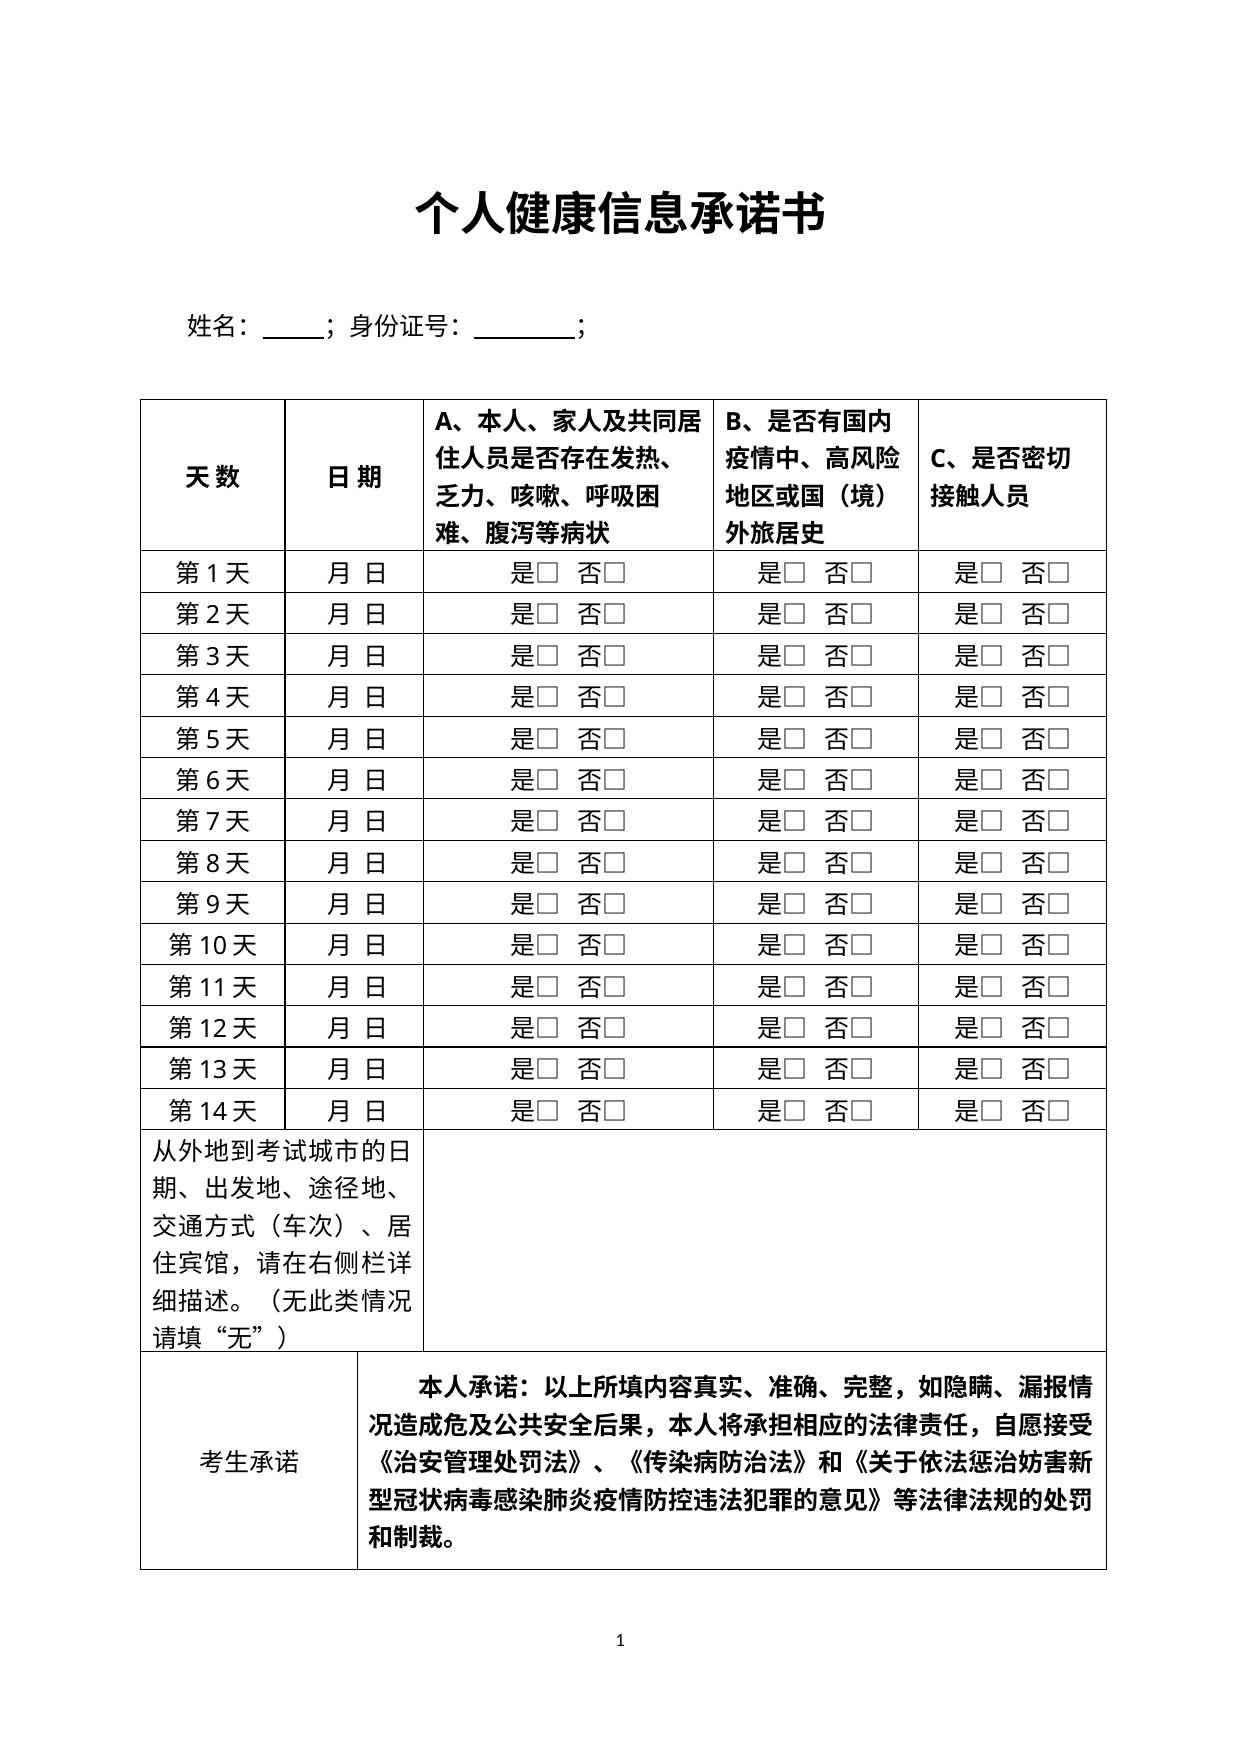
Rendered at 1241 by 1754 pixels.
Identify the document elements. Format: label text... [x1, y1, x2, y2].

table_cell 是□ 否□ [714, 924, 918, 964]
table_header 日 期 [286, 400, 423, 550]
table_cell 月 日 [286, 634, 423, 674]
table_cell 是□ 否□ [919, 593, 1106, 633]
table_cell 是□ 否□ [714, 717, 918, 757]
table_cell 是□ 否□ [919, 965, 1106, 1005]
table_cell 第1天 [141, 551, 284, 592]
table_cell 是□ 否□ [919, 1048, 1106, 1088]
table_cell 是□ 否□ [424, 841, 713, 881]
table_cell 第7天 [141, 799, 284, 840]
table_cell 是□ 否□ [714, 1089, 918, 1129]
table_cell 是□ 否□ [424, 1048, 713, 1088]
table_cell 是□ 否□ [714, 675, 918, 716]
table_cell 第2天 [141, 593, 284, 633]
table_cell 是□ 否□ [919, 675, 1106, 716]
table_cell 是□ 否□ [424, 799, 713, 840]
table_cell 月 日 [286, 1089, 423, 1129]
table_cell 本人承诺：以上所填内容真实、准确、完整，如隐瞒、漏报情况造成危及公共安全后果，本人将承担相应的法律责任，自愿接受《治安管理处罚法》、《传染病防治法》和《关于依法惩治妨害新型冠状病毒感染肺炎疫情防控违法犯罪的意见》等法律法规的处罚和制裁。 [358, 1352, 1106, 1568]
table_cell 月 日 [286, 758, 423, 798]
table_cell 是□ 否□ [919, 882, 1106, 922]
table_cell 月 日 [286, 882, 423, 922]
table_cell 是□ 否□ [424, 882, 713, 922]
table_cell 是□ 否□ [424, 675, 713, 716]
table_cell 月 日 [286, 675, 423, 716]
table_cell 第5天 [141, 717, 284, 757]
table_cell 是□ 否□ [714, 593, 918, 633]
table_cell 是□ 否□ [919, 758, 1106, 798]
table_header B、是否有国内疫情中、高风险地区或国（境）外旅居史 [714, 400, 918, 550]
table_cell 第3天 [141, 634, 284, 674]
table_cell 是□ 否□ [919, 1089, 1106, 1129]
table_cell 是□ 否□ [919, 924, 1106, 964]
table_cell 月 日 [286, 841, 423, 881]
table_cell 第6天 [141, 758, 284, 798]
table_cell 是□ 否□ [714, 799, 918, 840]
table_header A、本人、家人及共同居住人员是否存在发热、乏力、咳嗽、呼吸困难、腹泻等病状 [424, 400, 713, 550]
table_cell 第9天 [141, 882, 284, 922]
table_cell 是□ 否□ [919, 717, 1106, 757]
table_cell 是□ 否□ [424, 717, 713, 757]
table_cell 第14天 [141, 1089, 284, 1129]
table_header C、是否密切接触人员 [919, 400, 1106, 550]
table_cell 月 日 [286, 799, 423, 840]
table_cell 是□ 否□ [424, 758, 713, 798]
text 姓名： ；身份证号： ； [187, 292, 1053, 357]
table_cell 是□ 否□ [424, 965, 713, 1005]
table_cell 是□ 否□ [919, 551, 1106, 592]
table_cell 是□ 否□ [714, 1006, 918, 1046]
table_cell 是□ 否□ [424, 551, 713, 592]
table_cell 是□ 否□ [424, 1006, 713, 1046]
table_cell 是□ 否□ [714, 634, 918, 674]
table_cell 是□ 否□ [919, 634, 1106, 674]
table_cell 是□ 否□ [919, 841, 1106, 881]
table_cell 是□ 否□ [714, 965, 918, 1005]
table_cell 月 日 [286, 965, 423, 1005]
table_cell 月 日 [286, 551, 423, 592]
table_cell 第10天 [141, 924, 284, 964]
table_cell 第13天 [141, 1048, 284, 1088]
table_cell 是□ 否□ [714, 551, 918, 592]
table_cell 月 日 [286, 1006, 423, 1046]
table_cell 月 日 [286, 593, 423, 633]
table_cell 是□ 否□ [424, 593, 713, 633]
table_cell 是□ 否□ [424, 1089, 713, 1129]
table_cell 考生承诺 [141, 1352, 357, 1568]
table_cell 第12天 [141, 1006, 284, 1046]
table_cell 从外地到考试城市的日期、出发地、途径地、交通方式（车次）、居住宾馆，请在右侧栏详细描述。（无此类情况请填“无”） [141, 1130, 423, 1351]
table_cell 第4天 [141, 675, 284, 716]
table_cell 是□ 否□ [919, 1006, 1106, 1046]
table_cell 是□ 否□ [919, 799, 1106, 840]
table_header 天 数 [141, 400, 284, 550]
text 个人健康信息承诺书 [187, 162, 1053, 259]
table_cell 是□ 否□ [714, 758, 918, 798]
table_cell 第11天 [141, 965, 284, 1005]
table_cell 月 日 [286, 924, 423, 964]
table_cell 是□ 否□ [714, 882, 918, 922]
table_cell 是□ 否□ [714, 1048, 918, 1088]
table_cell 第8天 [141, 841, 284, 881]
table_cell 是□ 否□ [424, 924, 713, 964]
table_cell 是□ 否□ [424, 634, 713, 674]
table_cell 是□ 否□ [714, 841, 918, 881]
table_cell 月 日 [286, 1048, 423, 1088]
table_cell 月 日 [286, 717, 423, 757]
table_cell [424, 1130, 1106, 1351]
